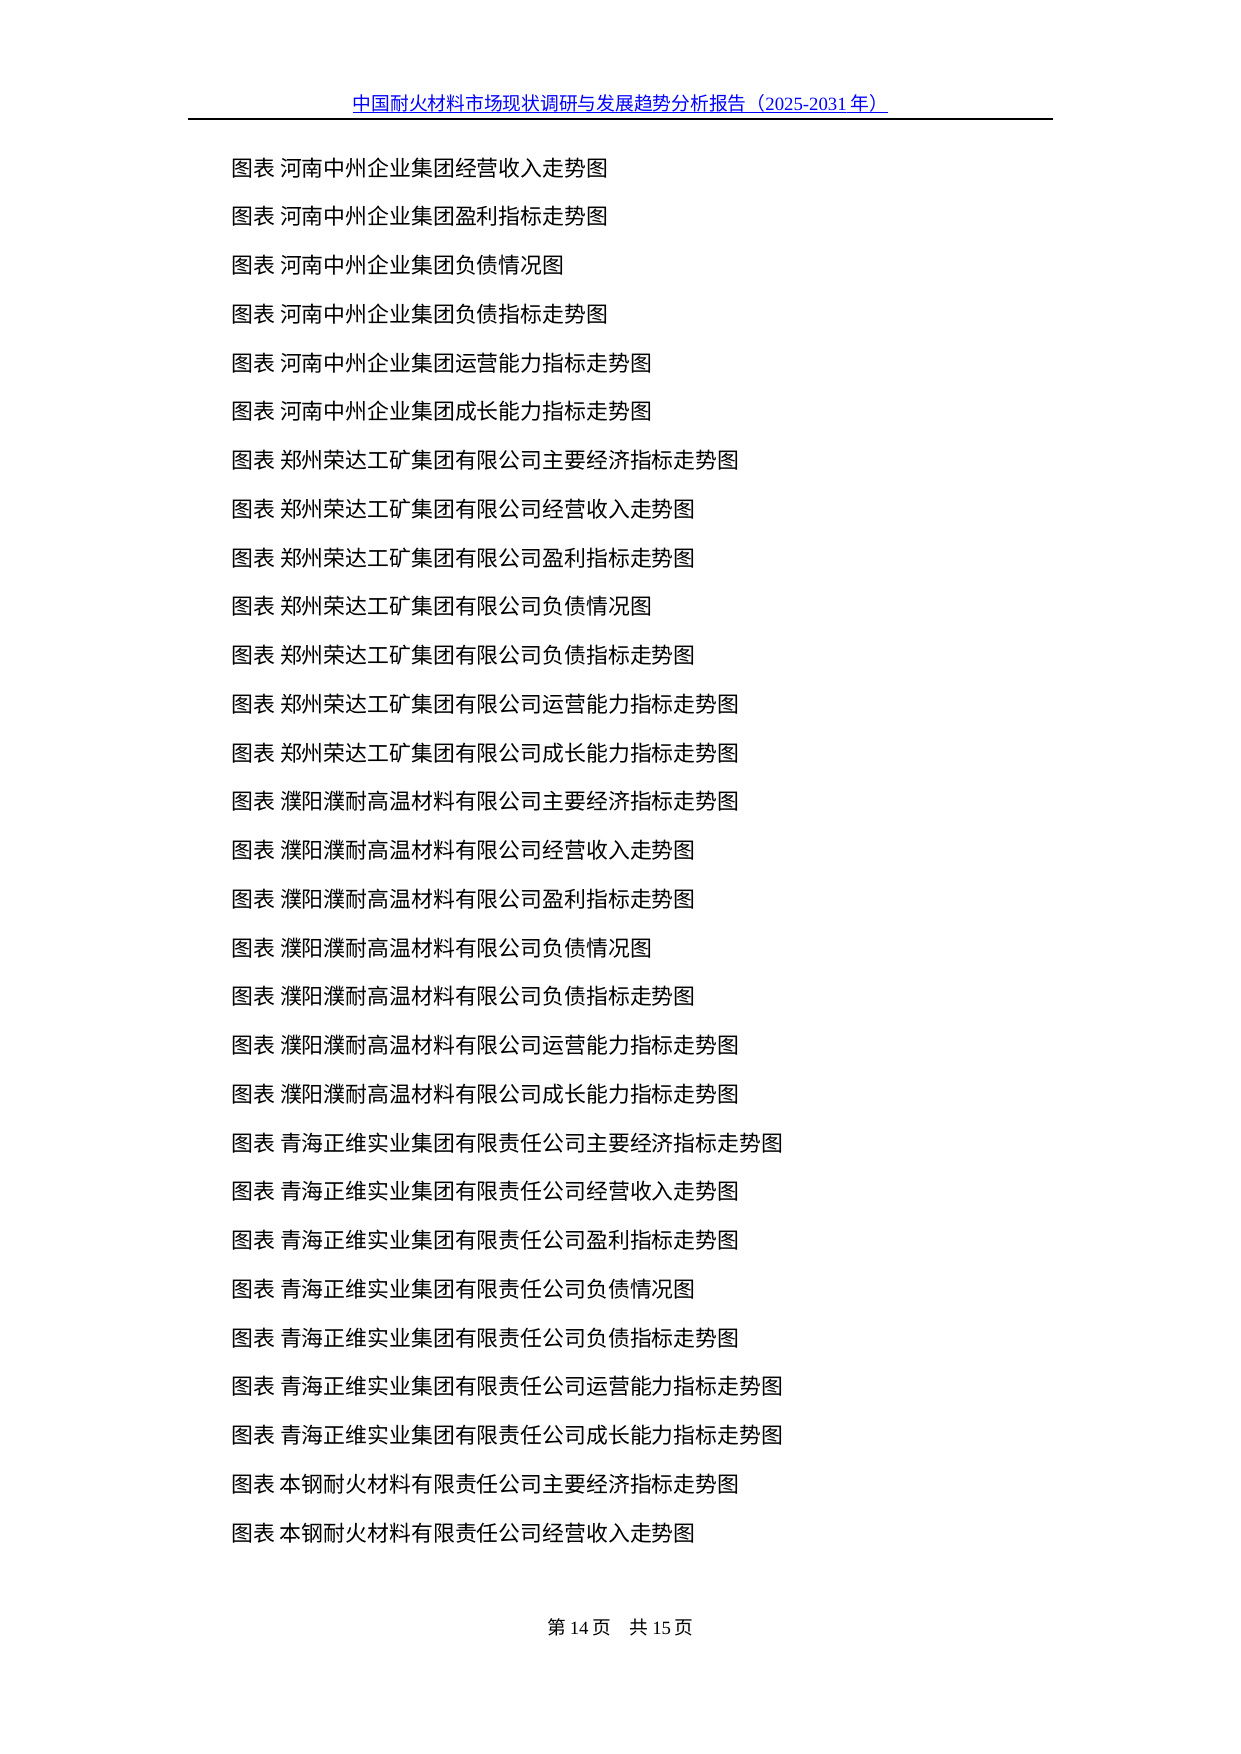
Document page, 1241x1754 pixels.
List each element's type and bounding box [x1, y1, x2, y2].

text [187, 150, 1053, 1548]
